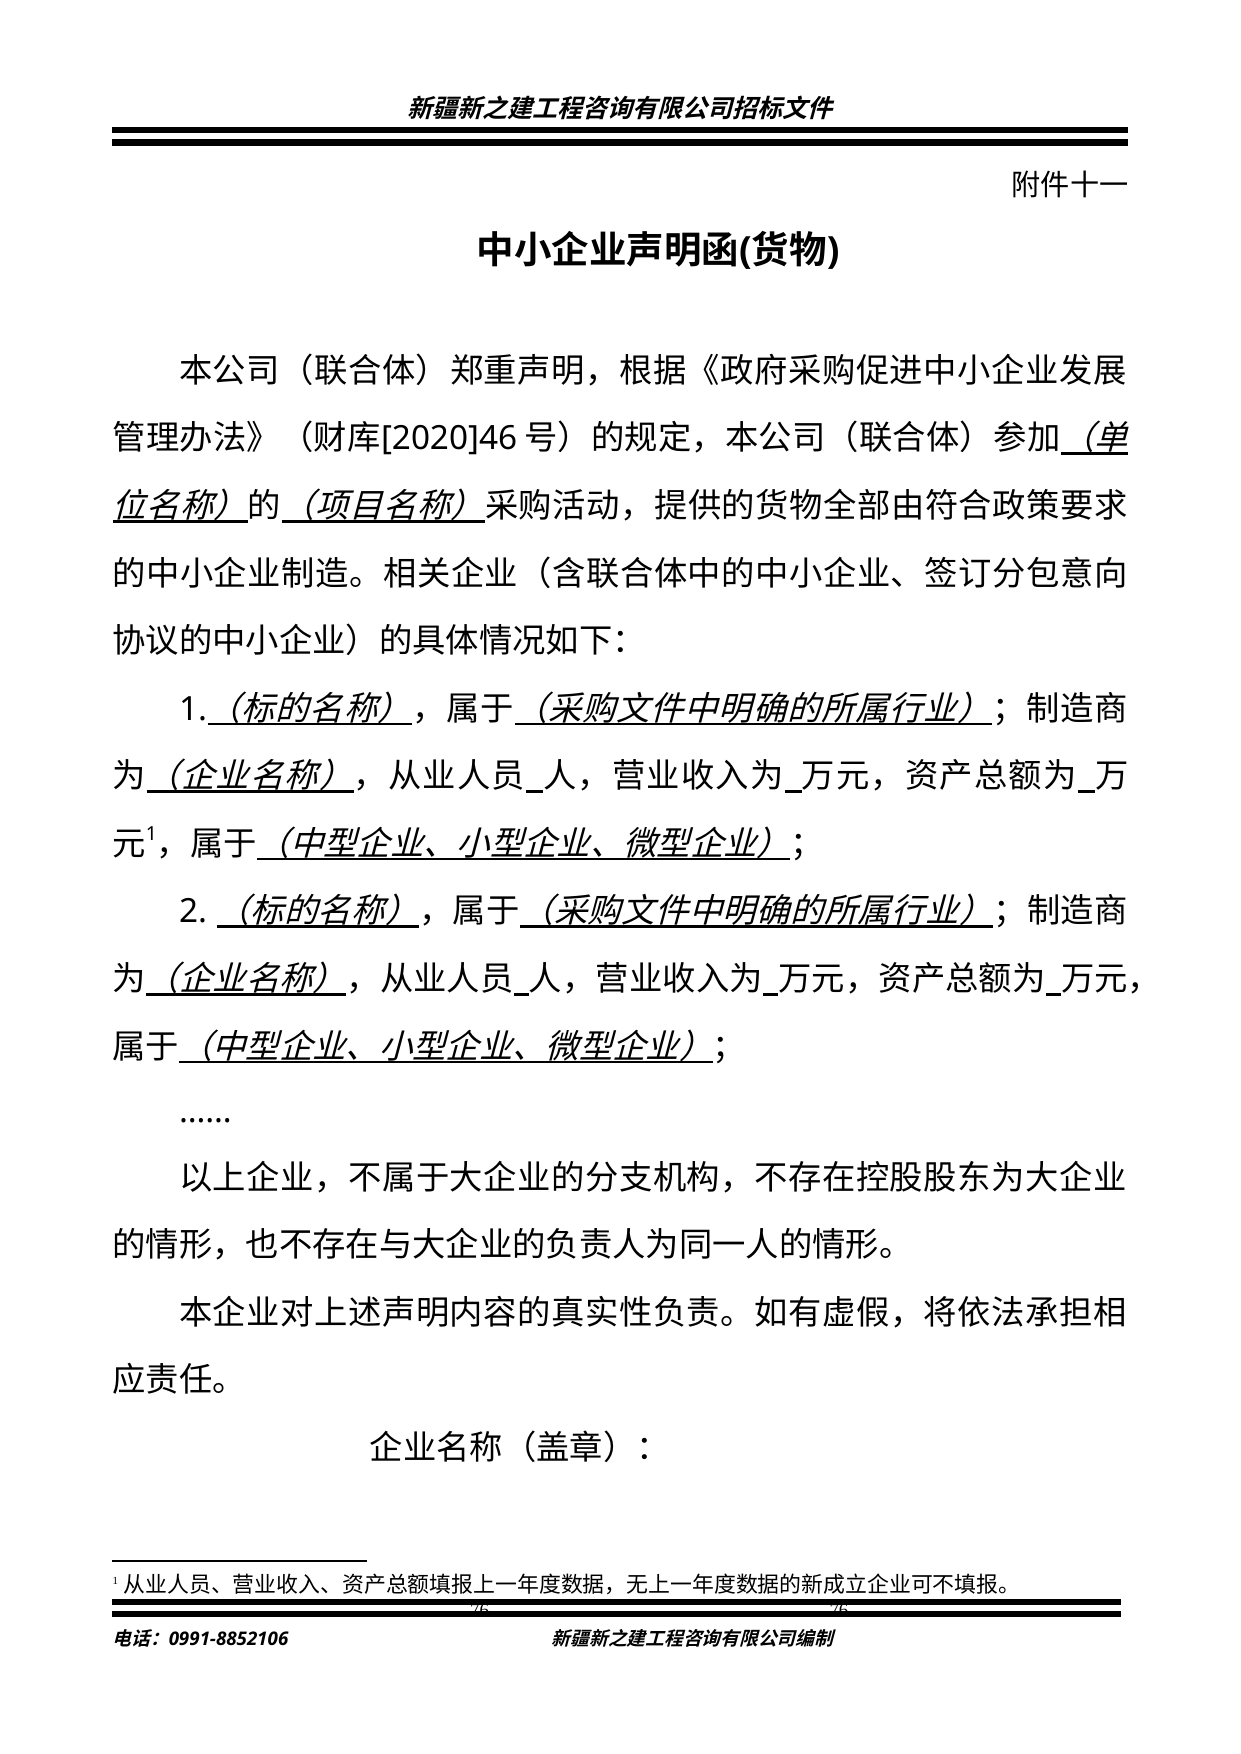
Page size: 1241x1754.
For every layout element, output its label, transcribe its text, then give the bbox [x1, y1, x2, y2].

text 2. （标的名称），属于（采购文件中明确的所属行业）；制造商为（企业名称），从业人员 人，营业收入为 万元，资产总额为 万元，属于（中型企业、小型企业、微型企业）； [112, 884, 1128, 1068]
text 本公司（联合体）郑重声明，根据《政府采购促进中小企业发展管理办法》（财库[2020]46号）的规定，本公司（联合体）参加（单位名称）的（项目名称）采购活动，提供的货物全部由符合政策要求的中小企业制造。相关企业（含联合体中的中小企业、签订分包意向协议的中小企业）的具体情况如下： [112, 343, 1128, 662]
text 本企业对上述声明内容的真实性负责。如有虚假，将依法承担相应责任。 [112, 1286, 1128, 1401]
text 企业名称（盖章）： [112, 1421, 1128, 1469]
text 1.（标的名称），属于（采购文件中明确的所属行业）；制造商为（企业名称），从业人员 人，营业收入为 万元，资产总额为 万元，属于（中型企业、小型企业、微型企业）； [112, 681, 1128, 865]
text 以上企业，不属于大企业的分支机构，不存在控股股东为大企业的情形，也不存在与大企业的负责人为同一人的情形。 [112, 1151, 1128, 1266]
text 附件十一 [112, 150, 1128, 215]
text …… [112, 1087, 1128, 1132]
text 中小企业声明函(货物) [112, 215, 1128, 280]
